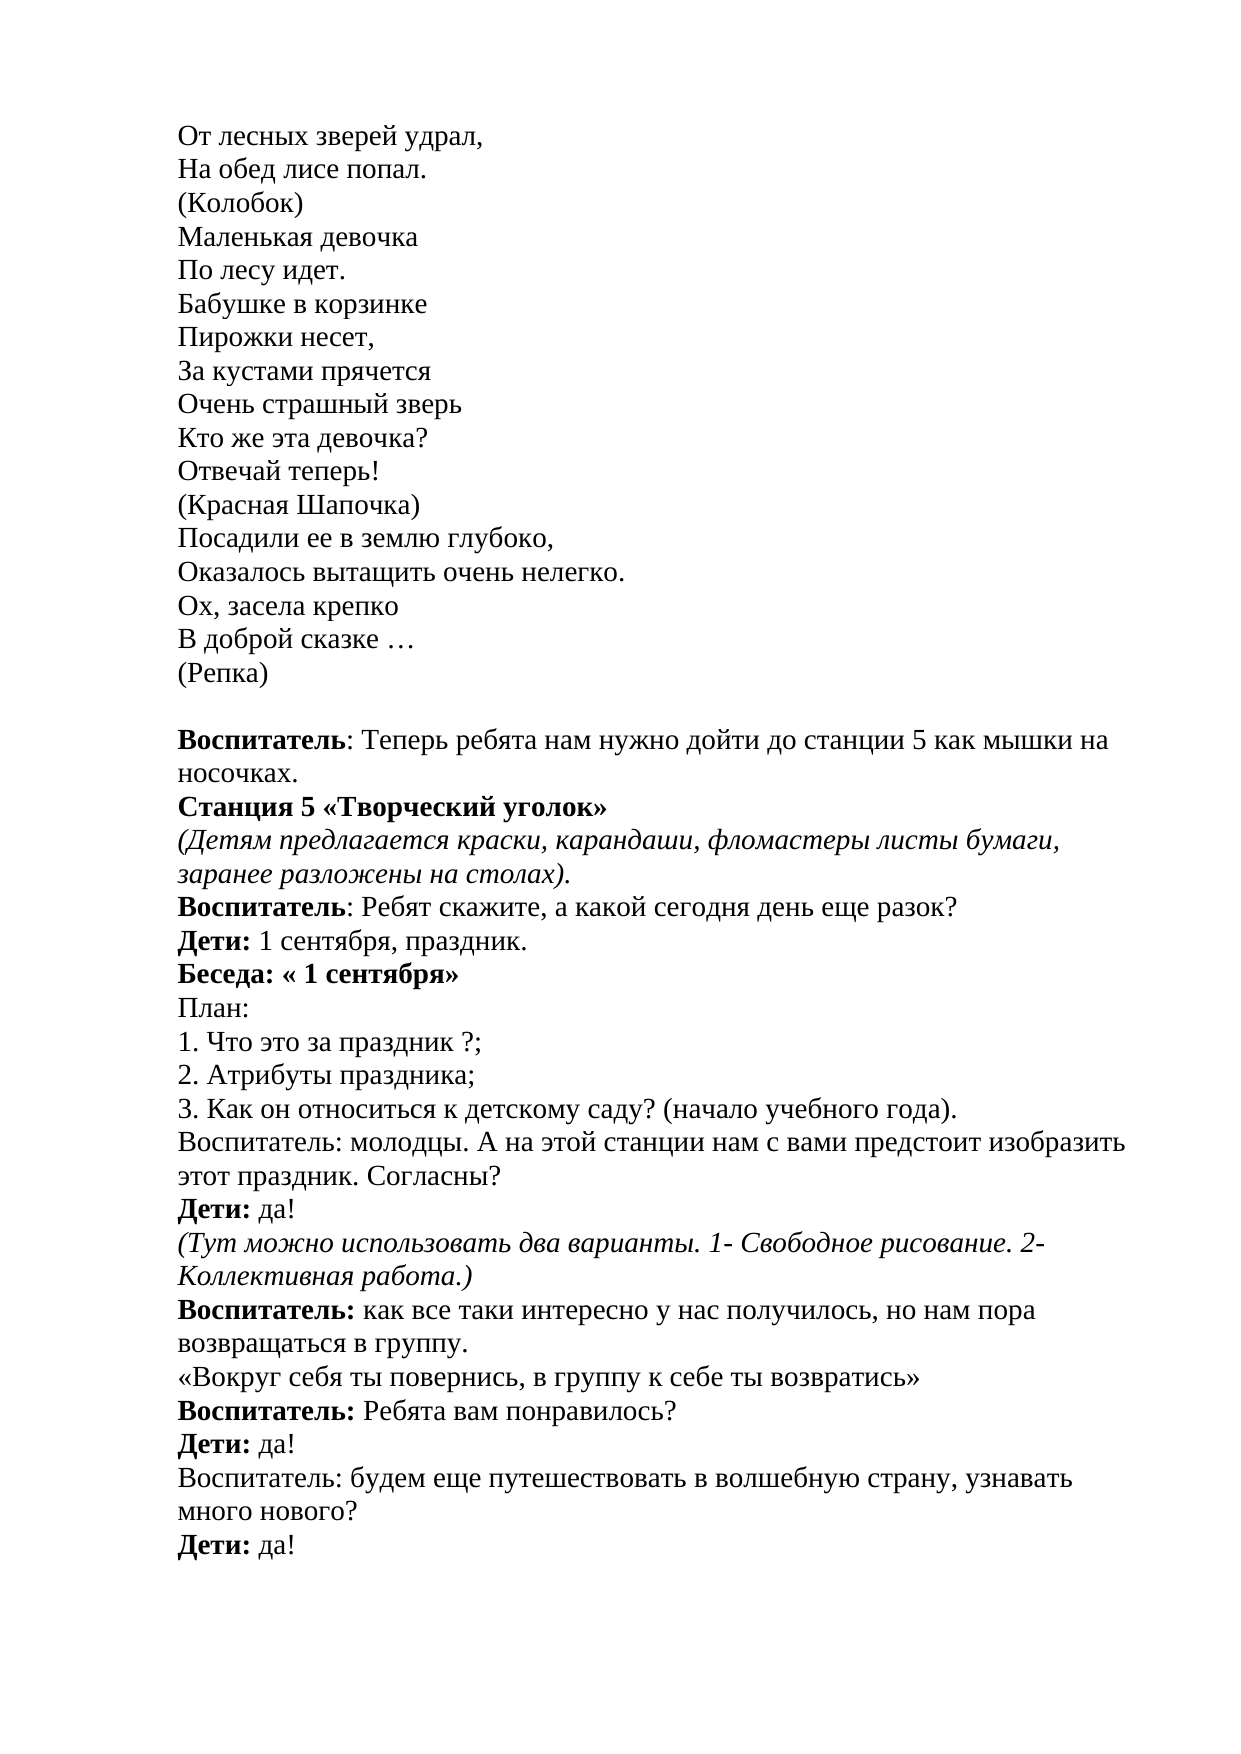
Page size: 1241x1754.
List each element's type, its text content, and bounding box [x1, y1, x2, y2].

text Посадили ее в землю глубоко, Оказалось вытащить очень нелегко. Ох, засела крепко В доброй сказке … (Репка) Воспитатель: Теперь ребята нам нужно дойти до станции 5 как мышки на носочках. Станция 5 «Творческий уголок» (Детям предлагается краски, карандаши, фломастеры листы бумаги, заранее разложены на столах). Воспитатель: Ребят скажите, а какой сегодня день еще разок? Дети: 1 сентября, праздник. Беседа: « 1 сентября» План: 1. Что это за праздник ?; 2. Атрибуты праздника; 3. Как он относиться к детскому саду? (начало учебного года). Воспитатель: молодцы. А на этой станции нам с вами предстоит изобразить этот праздник. Согласны? Дети: да! (Тут можно использовать два варианты. 1- Свободное рисование. 2- Коллективная работа.) Воспитатель: как все таки интересно у нас получилось, но нам пора возвращаться в группу. «Вокруг себя ты повернись, в группу к себе ты возвратись» Воспитатель: Ребята вам понравилось? Дети: да! Воспитатель: будем еще путешествовать в волшебную страну, узнавать много нового? Дети: да! [177, 521, 1152, 1560]
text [177, 118, 1152, 219]
text Маленькая девочка По лесу идет. Бабушке в корзинке Пирожки несет, За кустами прячется Очень страшный зверь Кто же эта девочка? Отвечай теперь! (Красная Шапочка) [177, 219, 1152, 521]
